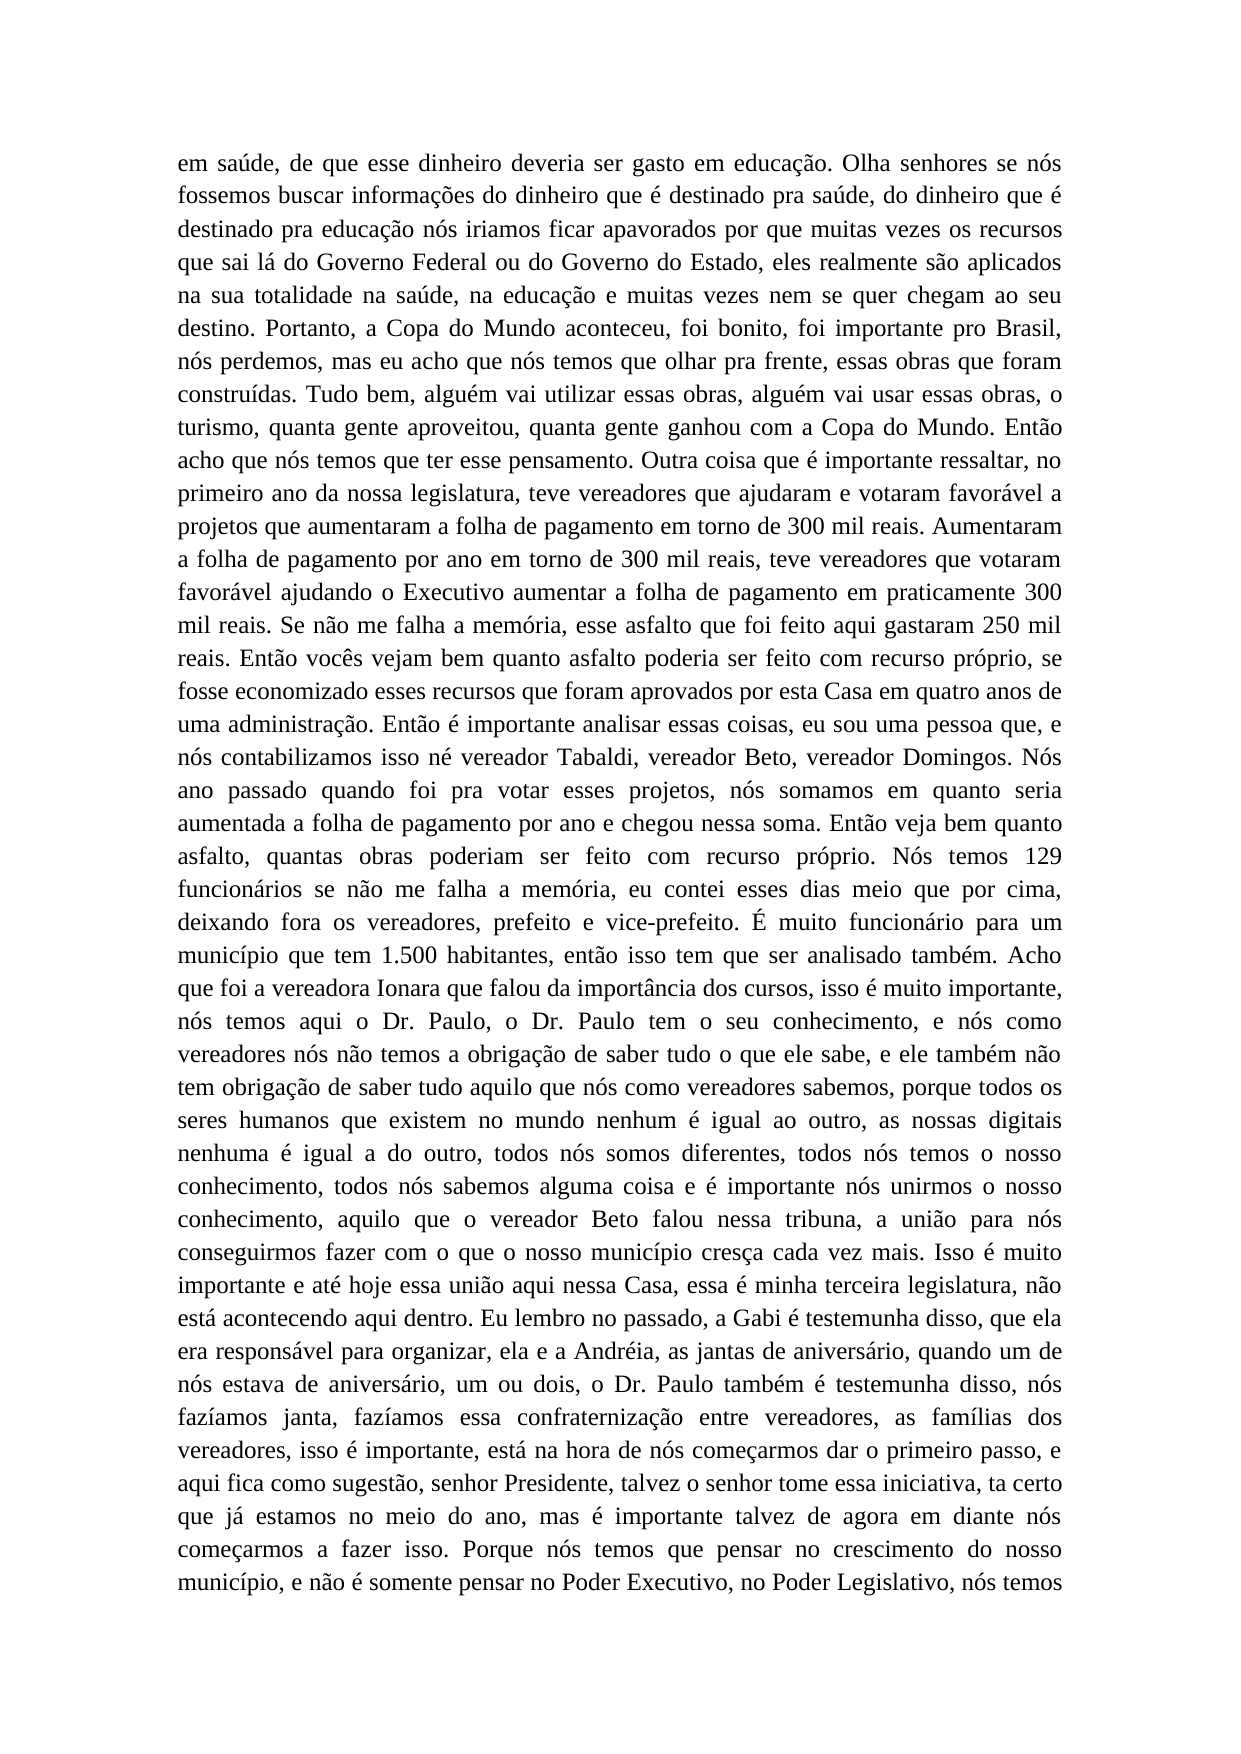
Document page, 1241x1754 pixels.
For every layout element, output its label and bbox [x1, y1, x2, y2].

text [177, 148, 1063, 1596]
